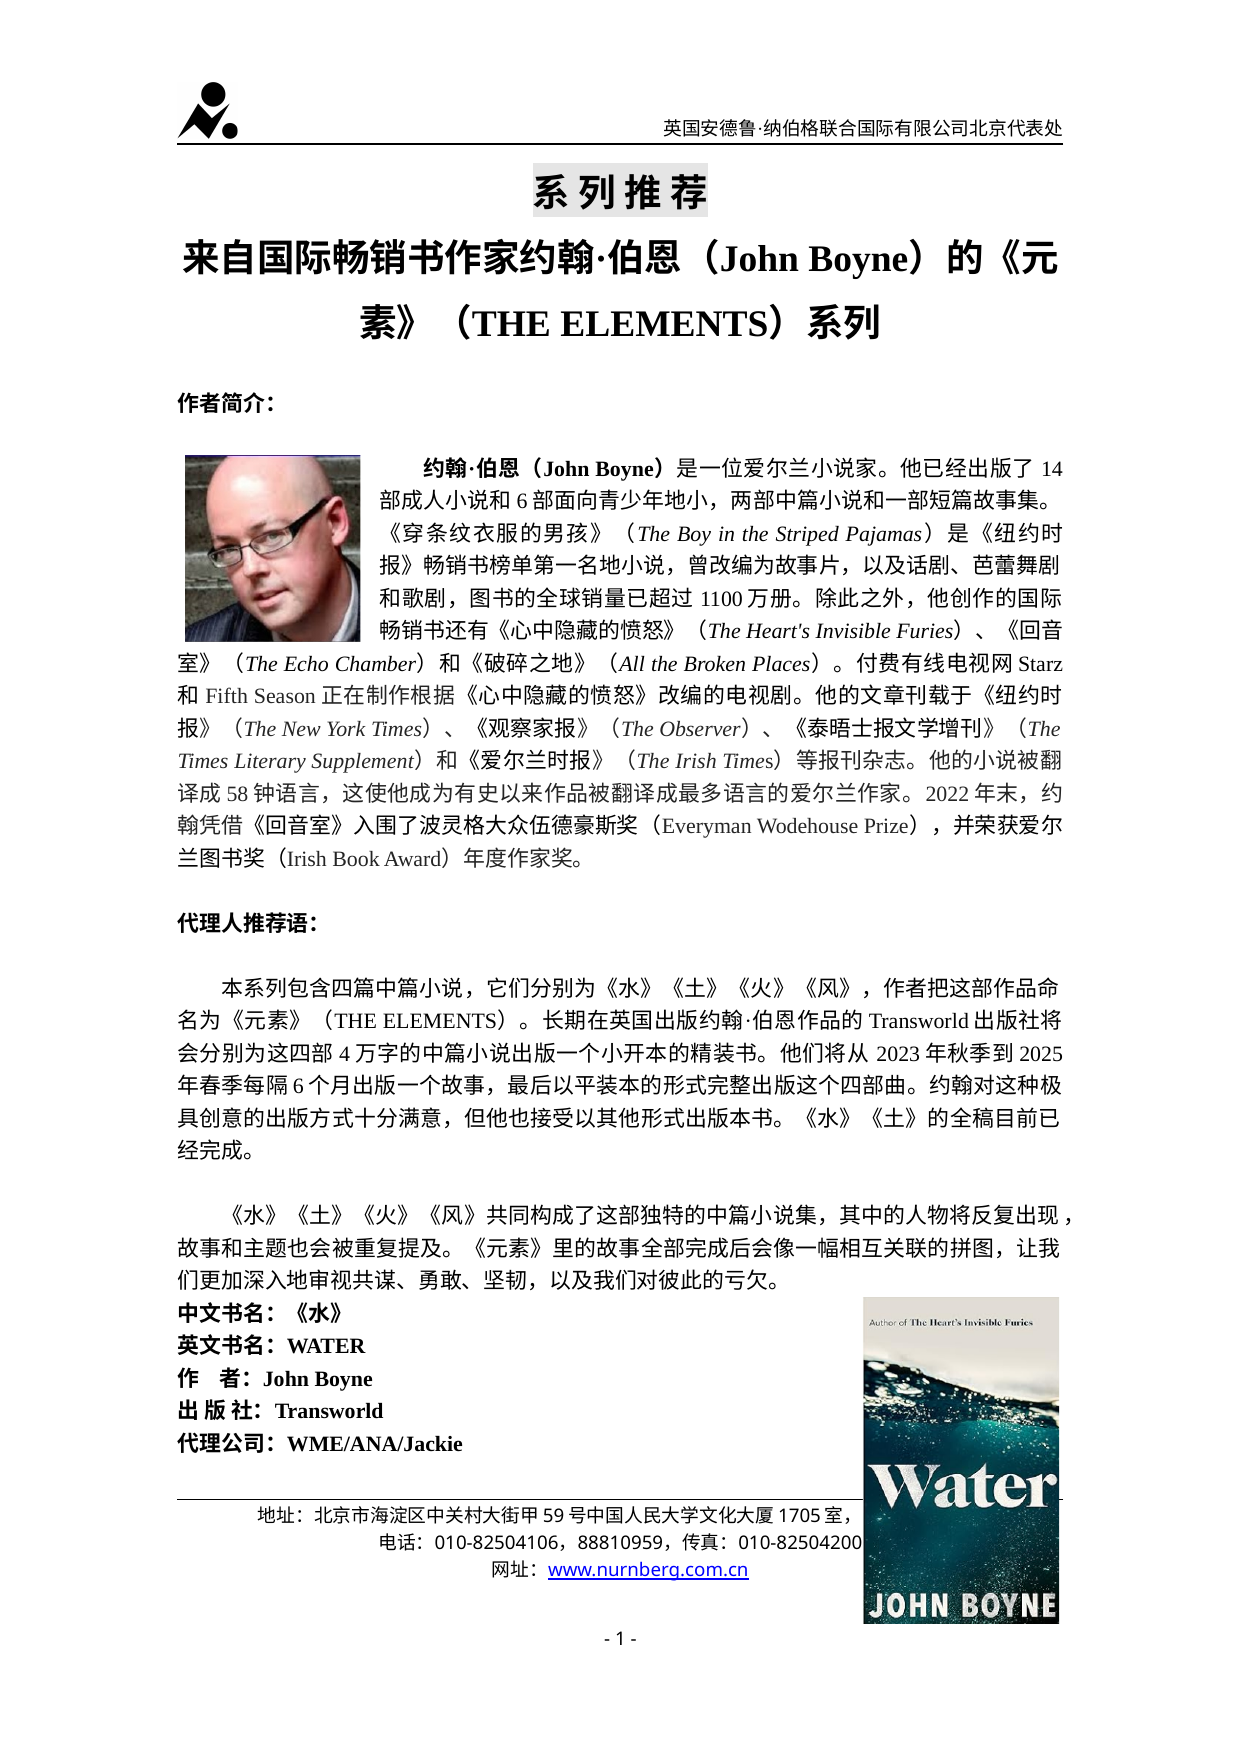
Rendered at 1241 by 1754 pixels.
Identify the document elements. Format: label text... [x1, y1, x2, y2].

text 出 版 社：Transworld [177, 1393, 862, 1425]
text 作 者：John Boyne [177, 1360, 862, 1393]
picture [862, 1297, 1059, 1622]
text 代理人推荐语： [177, 905, 1063, 938]
text 来自国际畅销书作家约翰·伯恩（John Boyne）的《元素》（THE ELEMENTS）系列 [177, 223, 1063, 353]
picture [185, 455, 361, 642]
text 代理公司：WME/ANA/Jackie [177, 1425, 862, 1458]
text 《水》《土》《火》《风》共同构成了这部独特的中篇小说集，其中的人物将反复出现，故事和主题也会被重复提及。《元素》里的故事全部完成后会像一幅相互关联的拼图，让我们更加深入地审视共谋、勇敢、坚韧，以及我们对彼此的亏欠。 [177, 1198, 1063, 1295]
text 作者简介： [177, 385, 1063, 418]
text 中文书名：《水》 [177, 1295, 1063, 1328]
text 约翰·伯恩（John Boyne）是一位爱尔兰小说家。他已经出版了14部成人小说和6部面向青少年地小，两部中篇小说和一部短篇故事集。《穿条纹衣服的男孩》（The Boy in the Striped Pajamas）是《纽约时报》畅销书榜单第一名地小说，曾改编为故事片，以及话剧、芭蕾舞剧和歌剧，图书的全球销量已超过1100万册。除此之外，他创作的国际畅销书还有《心中隐藏的愤怒》（The Heart's Invisible Furies）、《回音室》（The Echo Chamber）和《破碎之地》（All the Broken Places）。付费有线电视网Starz和 Fifth Season正在制作根据《心中隐藏的愤怒》改编的电视剧。他的文章刊载于《纽约时报》（The New York Times）、《观察家报》（The Observer）、《泰晤士报文学增刊》（The Times Literary Supplement）和《爱尔兰时报》（The Irish Times）等报刊杂志。他的小说被翻译成58钟语言，这使他成为有史以来作品被翻译成最多语言的爱尔兰作家。2022年末，约翰凭借《回音室》入围了波灵格大众伍德豪斯奖（Everyman Wodehouse Prize），并荣获爱尔兰图书奖（Irish Book Award）年度作家奖。 [177, 450, 1063, 873]
picture [177, 82, 238, 139]
text 英文书名：WATER [177, 1328, 862, 1360]
text 本系列包含四篇中篇小说，它们分别为《水》《土》《火》《风》，作者把这部作品命名为《元素》（THE ELEMENTS）。长期在英国出版约翰·伯恩作品的Transworld出版社将会分别为这四部4万字的中篇小说出版一个小开本的精装书。他们将从2023年秋季到2025年春季每隔6个月出版一个故事，最后以平装本的形式完整出版这个四部曲。约翰对这种极具创意的出版方式十分满意，但他也接受以其他形式出版本书。《水》《土》的全稿目前已经完成。 [177, 970, 1063, 1165]
text 系 列 推 荐 [177, 158, 1063, 223]
